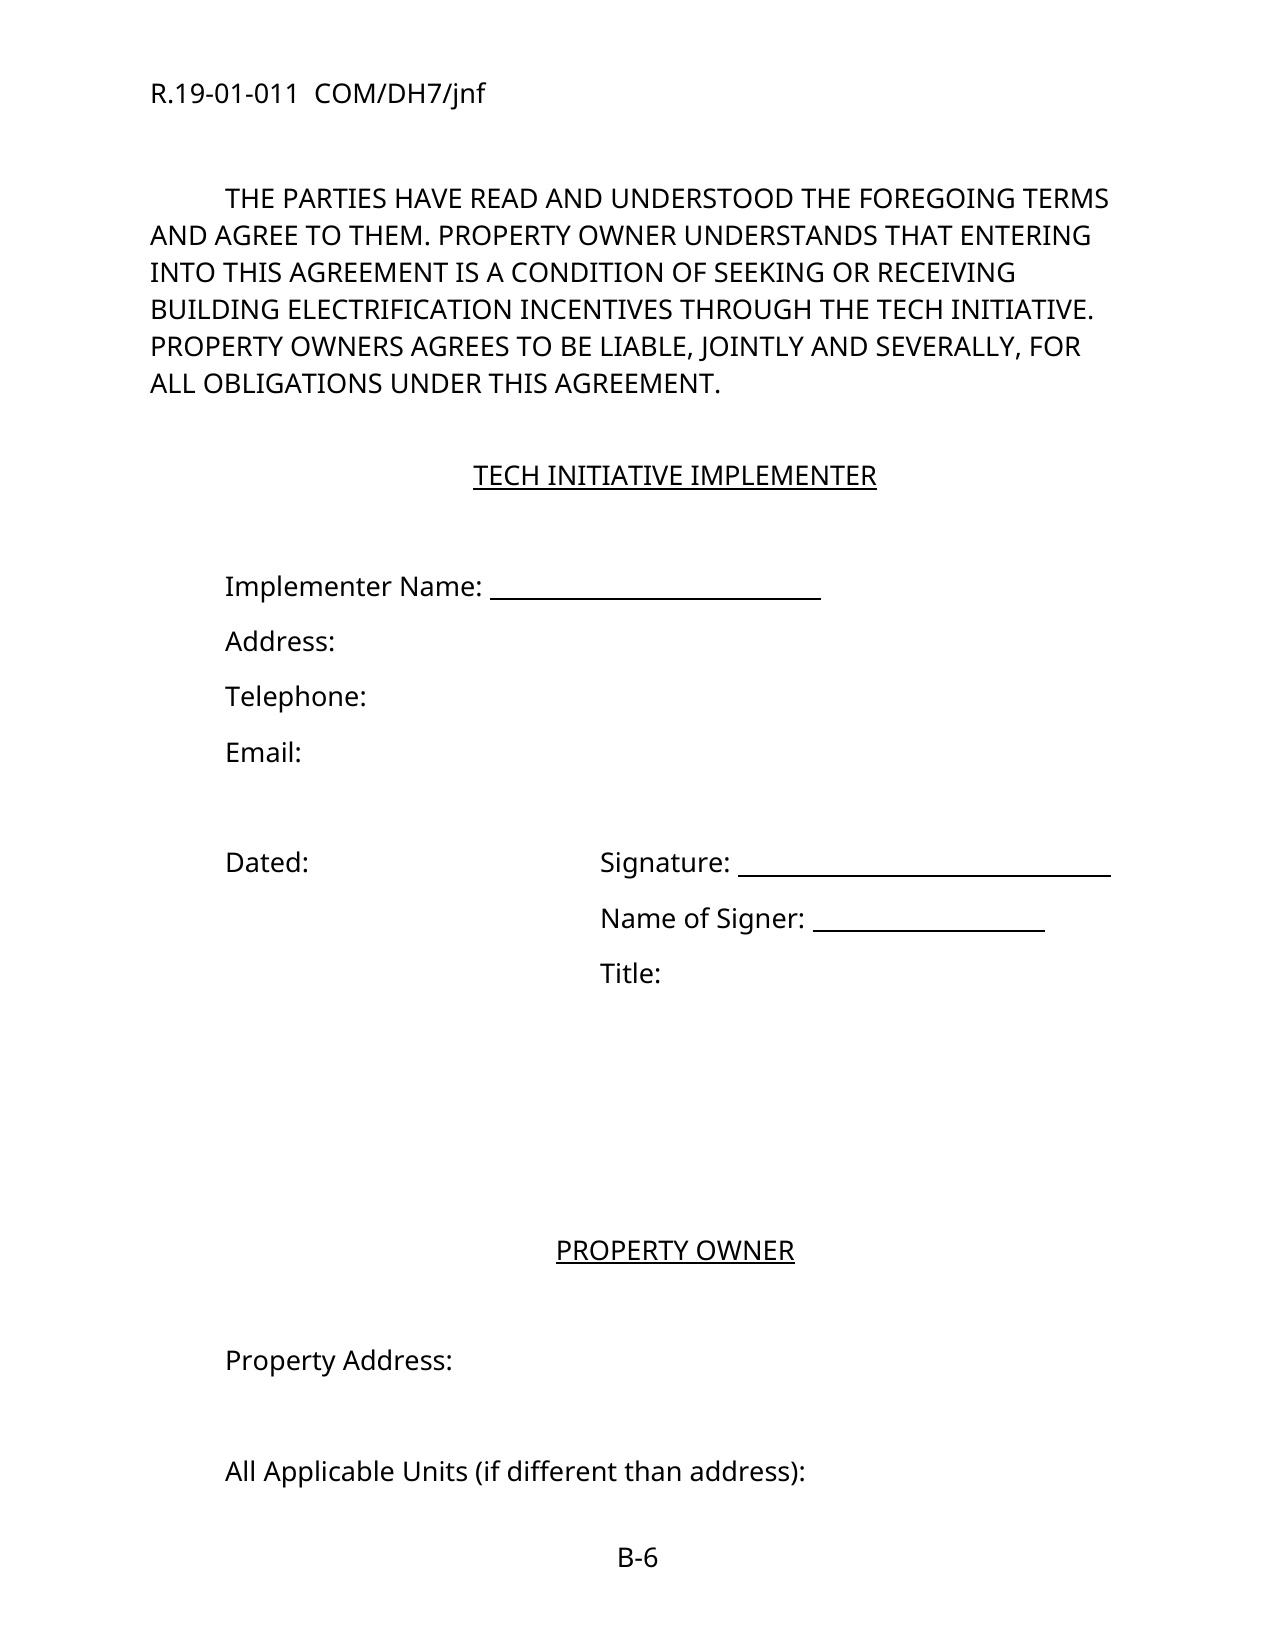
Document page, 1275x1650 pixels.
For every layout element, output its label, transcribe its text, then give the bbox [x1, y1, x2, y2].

text Property Address: [150, 1342, 1125, 1378]
text Title: [525, 954, 1125, 1047]
text Name of Signer: [525, 899, 1125, 936]
text All Applicable Units (if different than address): [150, 1452, 1125, 1489]
text Address: [150, 622, 1125, 659]
text Telephone: [150, 678, 1125, 715]
text TECH Initiative Implementer [150, 457, 1125, 493]
text The parties have read and understood the foregoing terms and agree to them. Property Owner understands that entering into this Agreement is a condition of seeking or receiving building electrification incentives through the TECH Initiative. Property Owners agrees to be liable, jointly and severally, for all obligations under this agreement. [150, 180, 1125, 401]
text Email: [150, 733, 1125, 770]
text Dated: Signature: [150, 844, 1125, 881]
text Implementer Name: [150, 567, 1125, 604]
text Property Owner [150, 1231, 1125, 1268]
